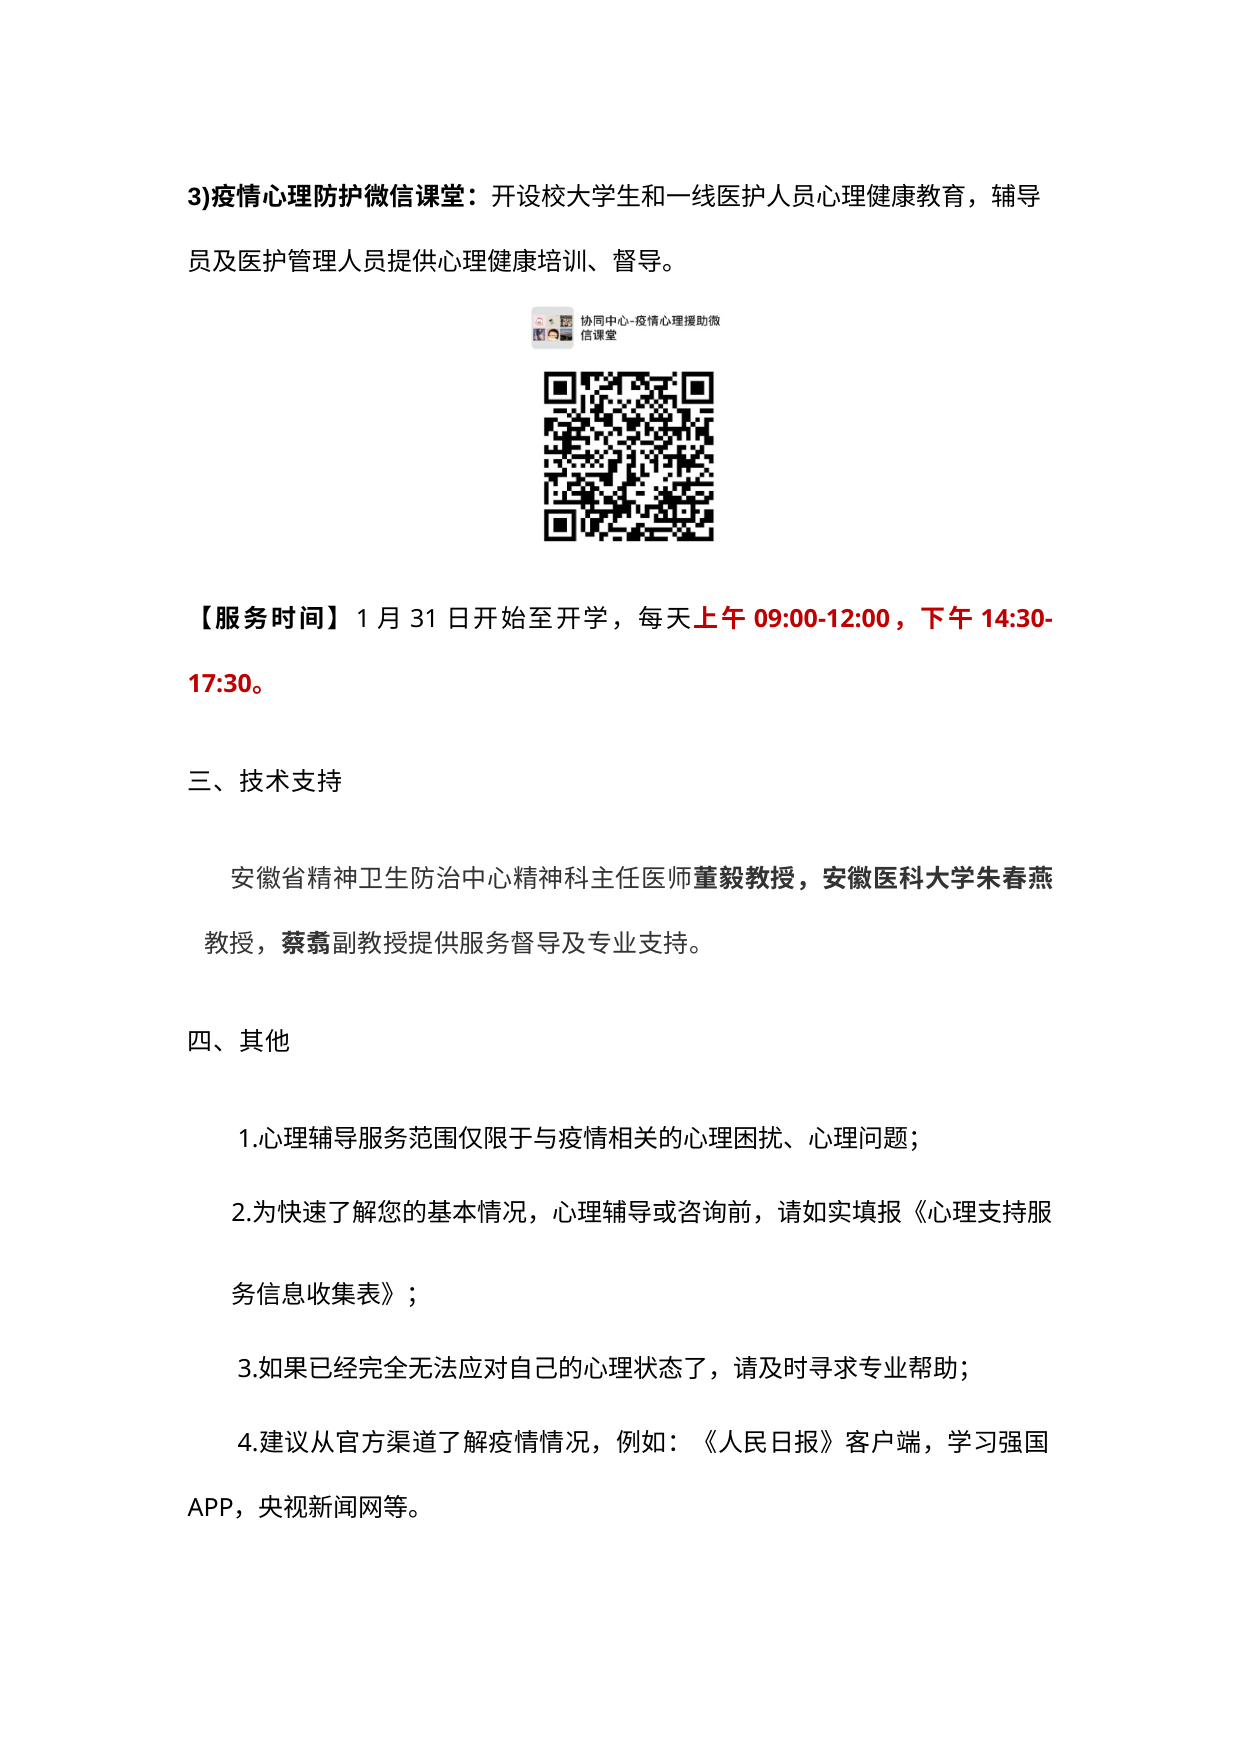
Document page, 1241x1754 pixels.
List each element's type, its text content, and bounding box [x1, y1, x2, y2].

text 4.建议从官方渠道了解疫情情况，例如：《人民日报》客户端，学习强国APP，央视新闻网等。 [187, 1408, 1053, 1538]
subtitle 1.心理辅导服务范围仅限于与疫情相关的心理困扰、心理问题； [187, 1104, 1053, 1169]
text 【服务时间】1月31日开始至开学，每天上午09:00-12:00，下午14:30-17:30。 [187, 584, 1053, 714]
subtitle 2.为快速了解您的基本情况，心理辅导或咨询前，请如实填报《心理支持服务信息收集表》； [231, 1178, 1053, 1325]
subtitle 3.如果已经完全无法应对自己的心理状态了，请及时寻求专业帮助； [237, 1334, 1053, 1399]
subtitle 三、技术支持 [187, 747, 1053, 812]
text 3)疫情心理防护微信课堂：开设校大学生和一线医护人员心理健康教育，辅导员及医护管理人员提供心理健康培训、督导。 [187, 162, 1053, 292]
subtitle 四、其他 [187, 1007, 1053, 1072]
picture [516, 292, 741, 552]
text 安徽省精神卫生防治中心精神科主任医师董毅教授，安徽医科大学朱春燕教授，蔡翥副教授提供服务督导及专业支持。 [204, 844, 1053, 974]
